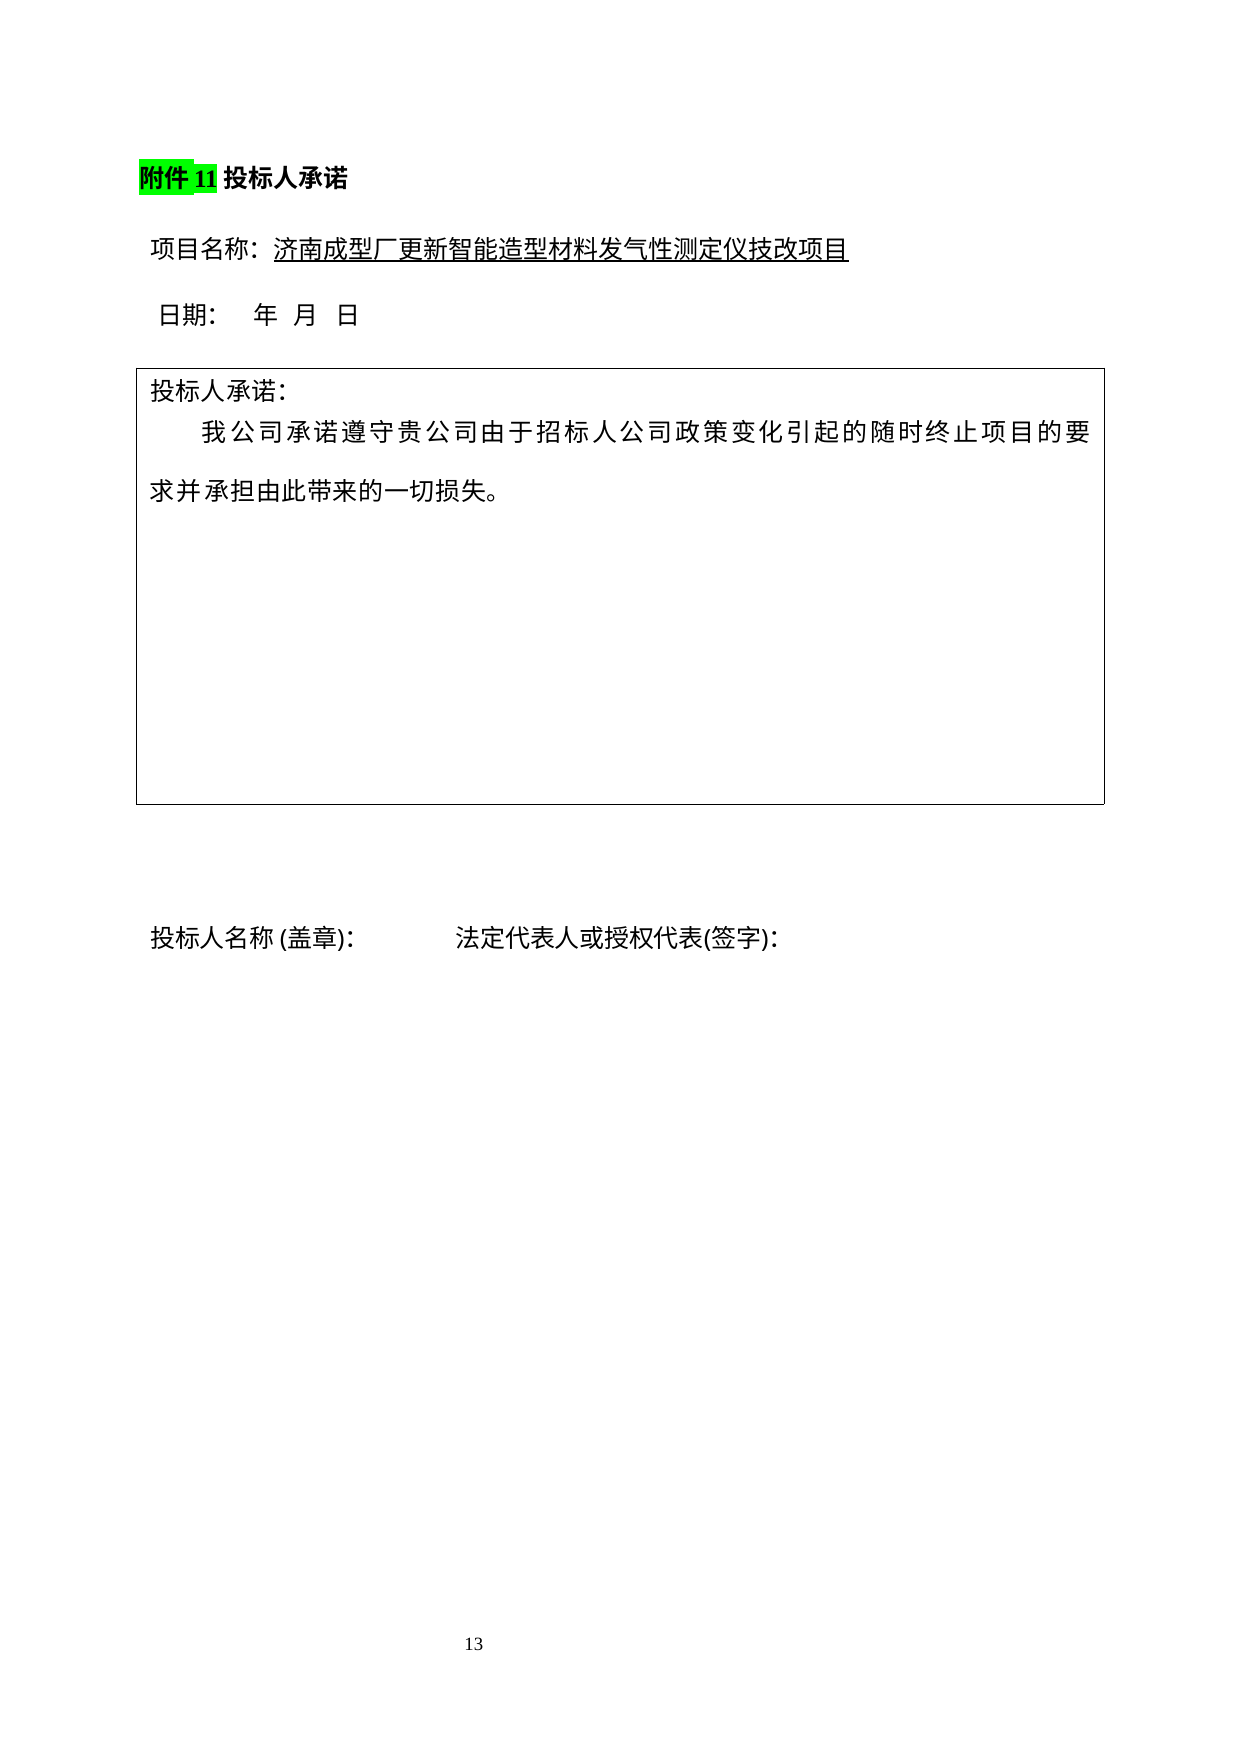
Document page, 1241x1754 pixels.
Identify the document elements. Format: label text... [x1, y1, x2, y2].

text 日期： 年 月 日 [157, 297, 1093, 331]
text 投标人名称 (盖章)： 法定代表人或授权代表(签字)： [150, 920, 1093, 954]
table_header 投标人承诺： 我公司承诺遵守贵公司由于招标人公司政策变化引起的随时终止项目的要求并承担由此带来的一切损失。 [137, 369, 1104, 804]
text 项目名称：济南成型厂更新智能造型材料发气性测定仪技改项目 [150, 231, 1093, 265]
text 附件11 投标人承诺 [194, 161, 1093, 194]
